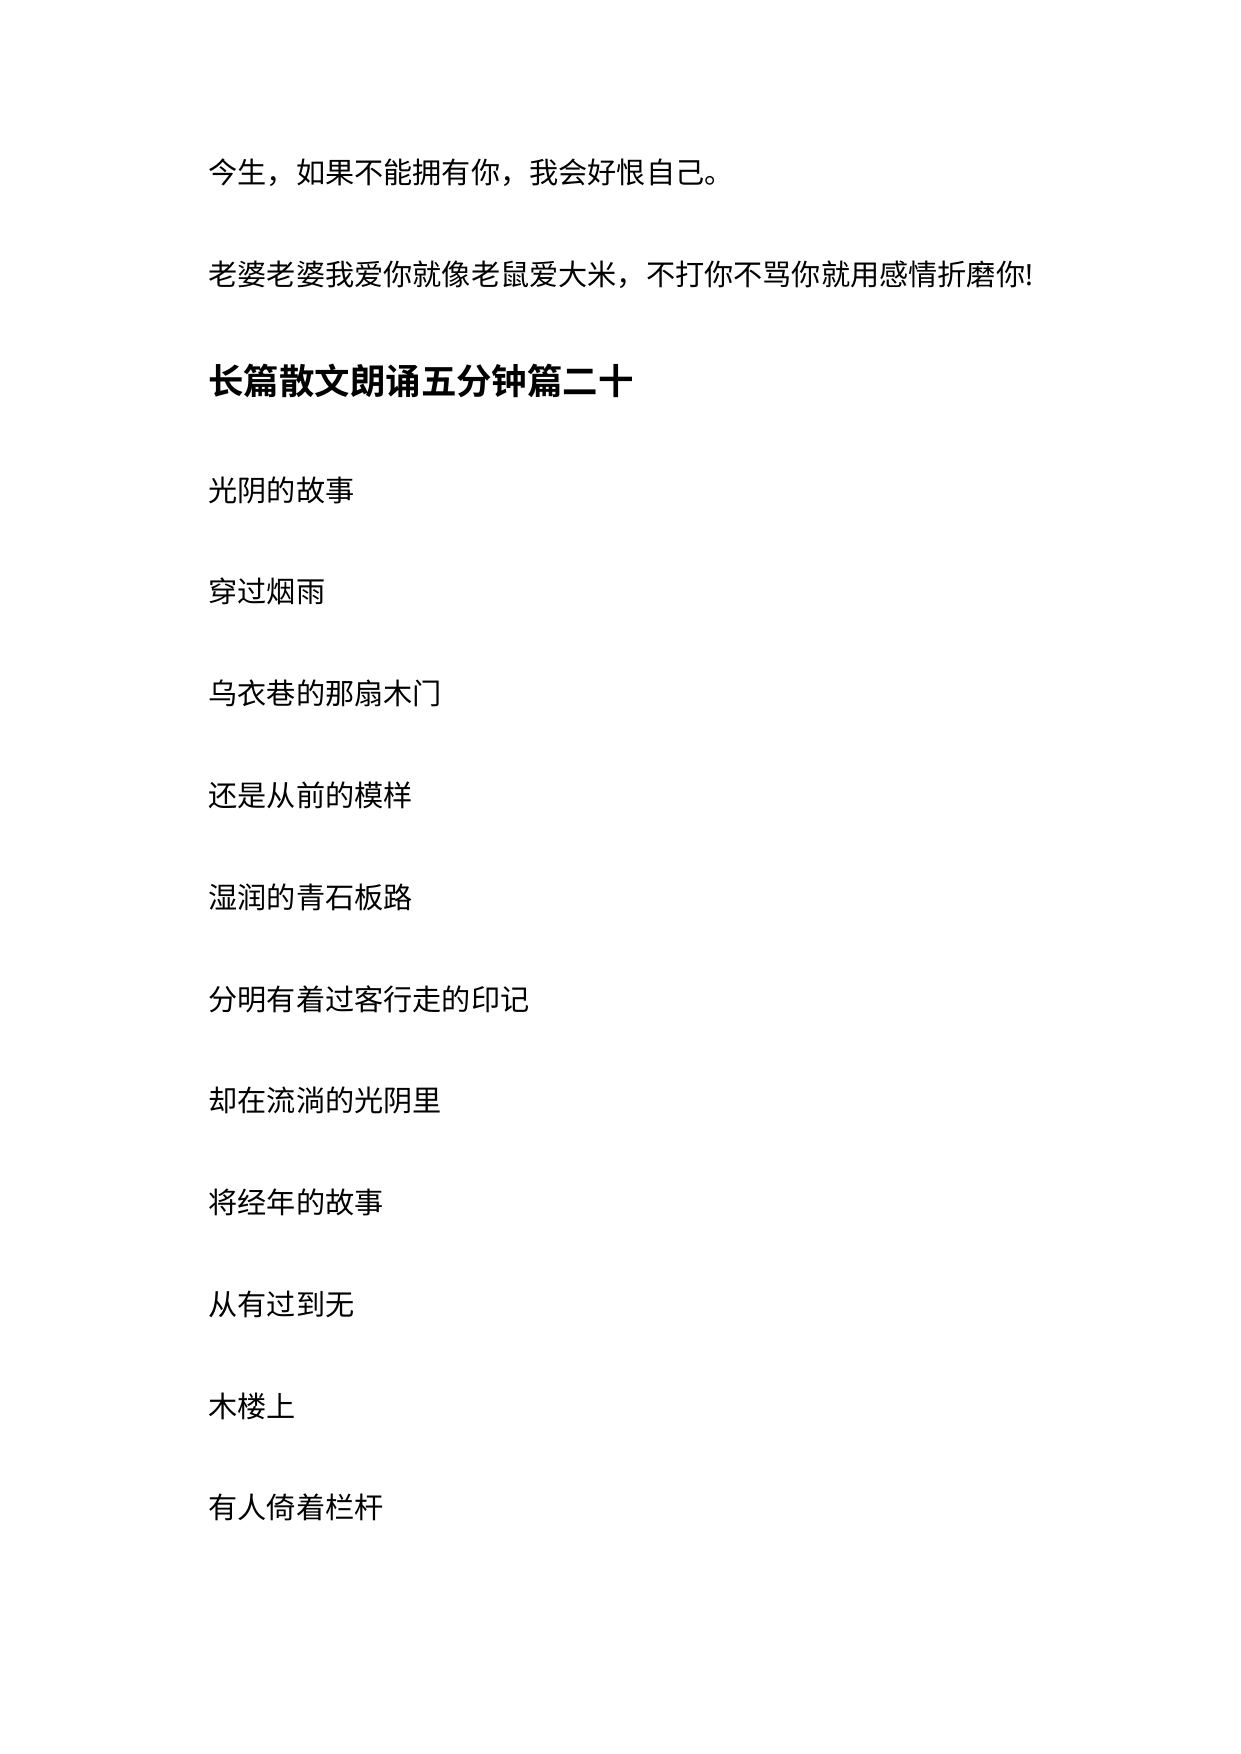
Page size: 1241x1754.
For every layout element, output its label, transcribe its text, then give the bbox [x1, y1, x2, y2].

text 分明有着过客行走的印记 [150, 976, 1090, 1018]
text 从有过到无 [150, 1281, 1090, 1324]
text 却在流淌的光阴里 [150, 1078, 1090, 1120]
text 穿过烟雨 [150, 569, 1090, 611]
text 长篇散文朗诵五分钟篇二十 [150, 354, 1090, 405]
text 光阴的故事 [150, 467, 1090, 509]
text 还是从前的模样 [150, 772, 1090, 815]
text 有人倚着栏杆 [150, 1485, 1090, 1527]
text 木楼上 [150, 1383, 1090, 1425]
text 将经年的故事 [150, 1179, 1090, 1222]
text 今生，如果不能拥有你，我会好恨自己。 [150, 150, 1090, 192]
text 湿润的青石板路 [150, 874, 1090, 917]
text 老婆老婆我爱你就像老鼠爱大米，不打你不骂你就用感情折磨你! [150, 252, 1090, 294]
text 乌衣巷的那扇木门 [150, 671, 1090, 713]
